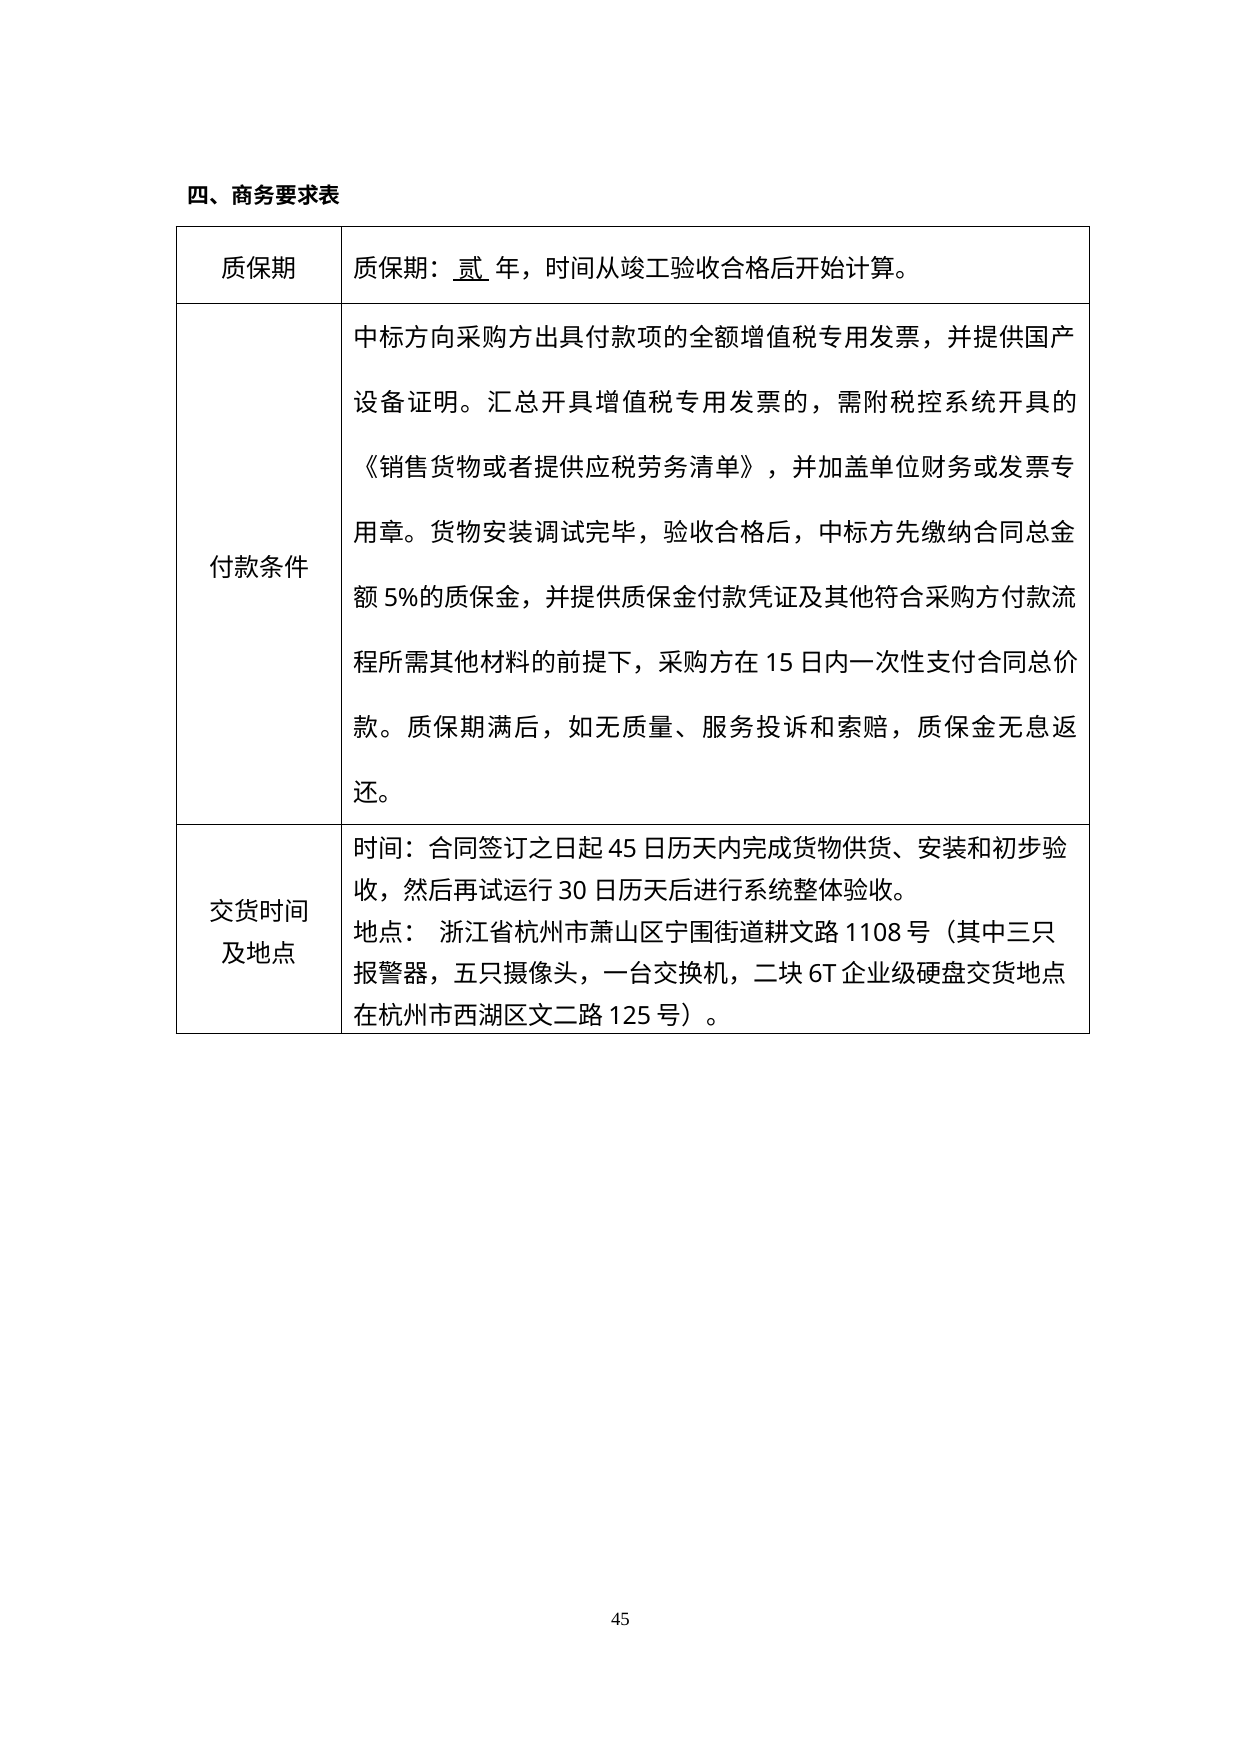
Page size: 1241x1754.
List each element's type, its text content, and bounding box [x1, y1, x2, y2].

table_cell 付款条件 [177, 304, 341, 823]
table_header 质保期 [177, 227, 341, 302]
table_cell 时间：合同签订之日起45日历天内完成货物供货、安装和初步验收，然后再试运行30 日历天后进行系统整体验收。 地点： 浙江省杭州市萧山区宁围街道耕文路1108号（其中三只报警器，五只摄像头，一台交换机，二块6T企业级硬盘交货地点在杭州市西湖区文二路125号）。 [342, 825, 1089, 1033]
table_header 质保期： 贰 年，时间从竣工验收合格后开始计算。 [342, 227, 1089, 302]
table_cell 交货时间 及地点 [177, 825, 341, 1033]
text 四、商务要求表 [187, 178, 1053, 209]
table_cell 中标方向采购方出具付款项的全额增值税专用发票，并提供国产设备证明。汇总开具增值税专用发票的，需附税控系统开具的《销售货物或者提供应税劳务清单》，并加盖单位财务或发票专用章。货物安装调试完毕，验收合格后，中标方先缴纳合同总金额5%的质保金，并提供质保金付款凭证及其他符合采购方付款流程所需其他材料的前提下，采购方在15日内一次性支付合同总价款。质保期满后，如无质量、服务投诉和索赔，质保金无息返还。 [342, 304, 1089, 823]
